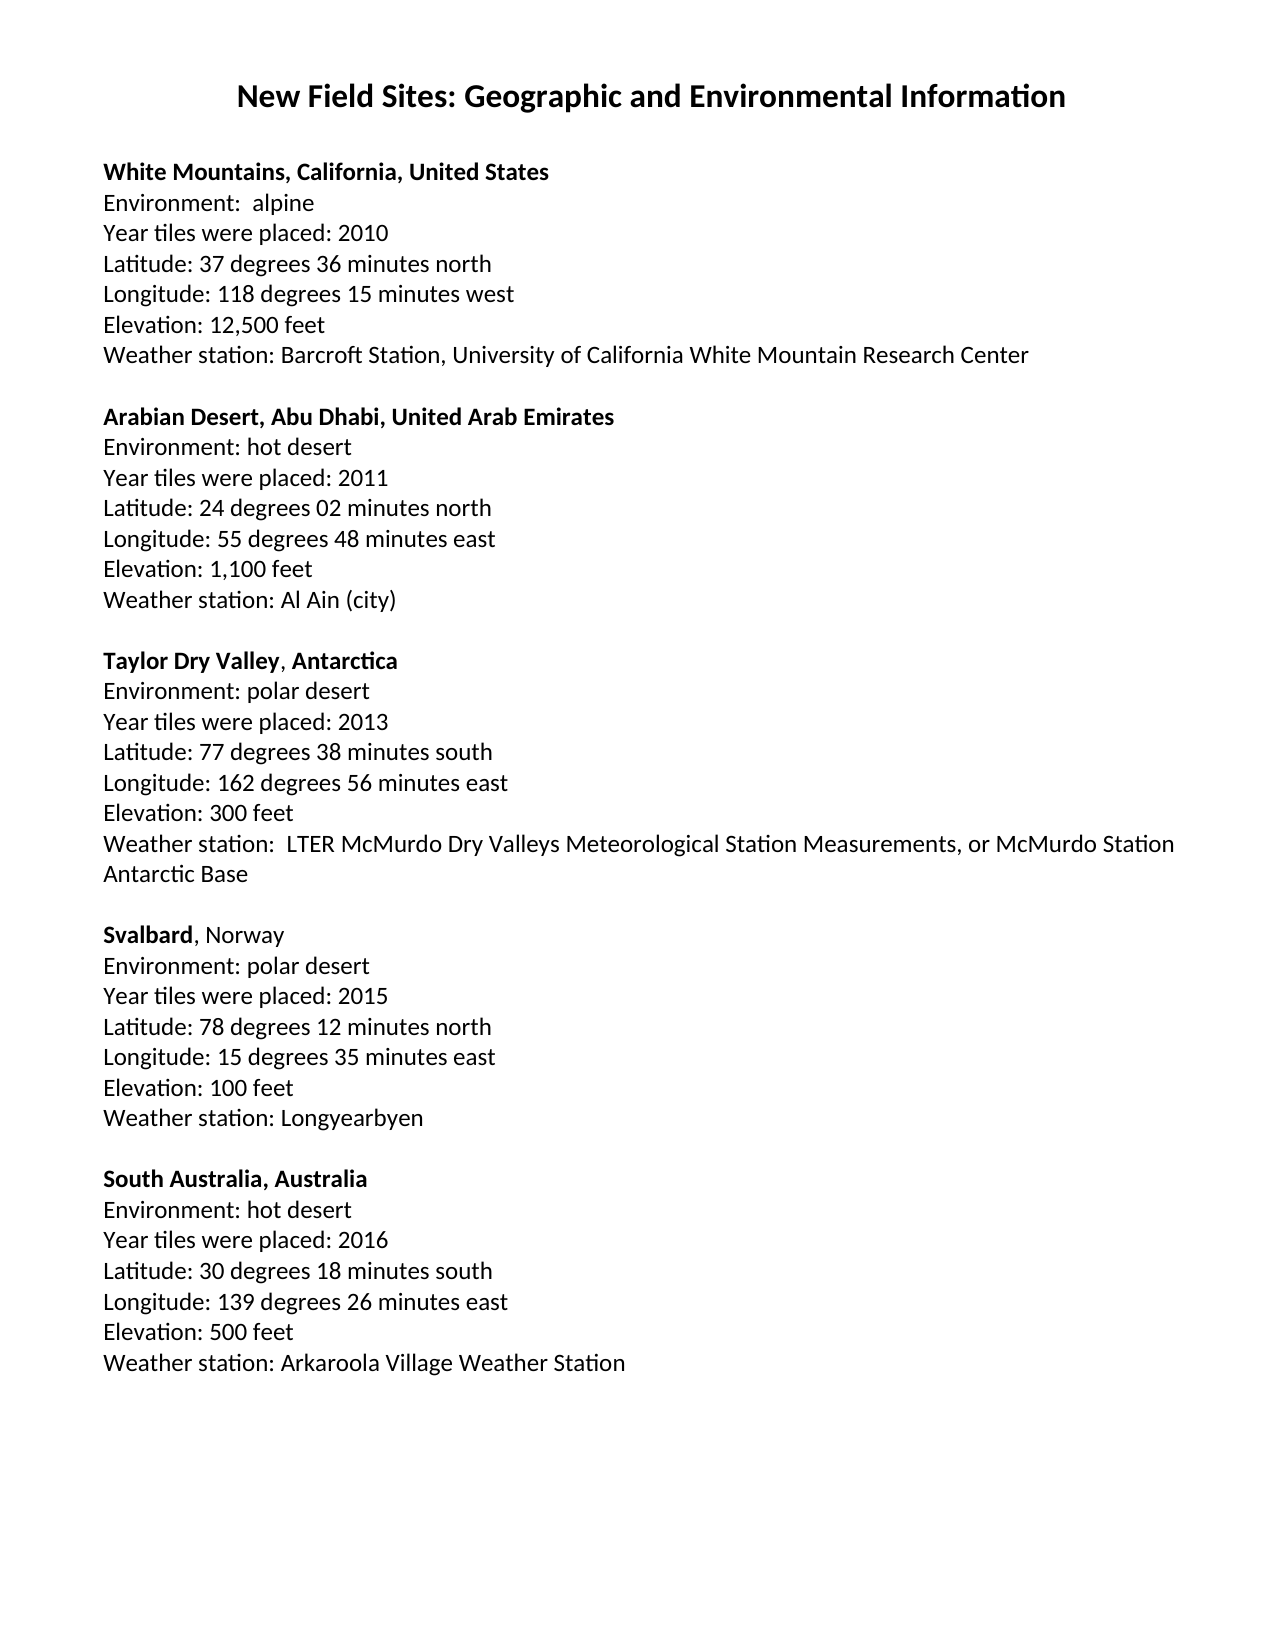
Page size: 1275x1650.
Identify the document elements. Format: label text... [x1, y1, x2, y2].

text Year tiles were placed: 2016 [103, 1225, 1200, 1255]
text South Australia, Australia Environment: hot desert [103, 1164, 1200, 1225]
text Latitude: 37 degrees 36 minutes north [103, 248, 1200, 278]
text Longitude: 139 degrees 26 minutes east [103, 1286, 1200, 1316]
text Longitude: 15 degrees 35 minutes east [103, 1042, 1200, 1072]
text Latitude: 24 degrees 02 minutes north [103, 492, 1200, 523]
text Svalbard, Norway [103, 919, 1200, 950]
text Latitude: 77 degrees 38 minutes south [103, 736, 1200, 767]
text Year tiles were placed: 2011 [103, 462, 1200, 492]
text Year tiles were placed: 2015 [103, 981, 1200, 1011]
text Elevation: 300 feet [103, 797, 1200, 828]
text Environment: polar desert [103, 950, 1200, 981]
text Environment: hot desert [103, 431, 1200, 462]
text Weather station: Arkaroola Village Weather Station [103, 1347, 1200, 1377]
text Taylor Dry Valley, Antarctica [103, 645, 1200, 675]
text Elevation: 100 feet Weather station: Longyearbyen [103, 1072, 1200, 1133]
text Arabian Desert, Abu Dhabi, United Arab Emirates [103, 401, 1200, 431]
text New Field Sites: Geographic and Environmental Information [103, 75, 1200, 116]
text Longitude: 162 degrees 56 minutes east [103, 767, 1200, 797]
text Weather station: LTER McMurdo Dry Valleys Meteorological Station Measurements, or McMurdo Station Antarctic Base [103, 828, 1200, 889]
text Elevation: 1,100 feet Weather station: Al Ain (city) [103, 553, 1200, 614]
text Environment: alpine Year tiles were placed: 2010 [103, 187, 1200, 248]
text Environment: polar desert Year tiles were placed: 2013 [103, 675, 1200, 736]
text Latitude: 30 degrees 18 minutes south [103, 1255, 1200, 1286]
text White Mountains, California, United States [103, 156, 1200, 187]
text Longitude: 55 degrees 48 minutes east [103, 523, 1200, 553]
text Longitude: 118 degrees 15 minutes west Elevation: 12,500 feet Weather station: Barcroft Station, University of California White Mountain Research Center [103, 278, 1200, 370]
text Latitude: 78 degrees 12 minutes north [103, 1011, 1200, 1042]
text Elevation: 500 feet [103, 1316, 1200, 1347]
